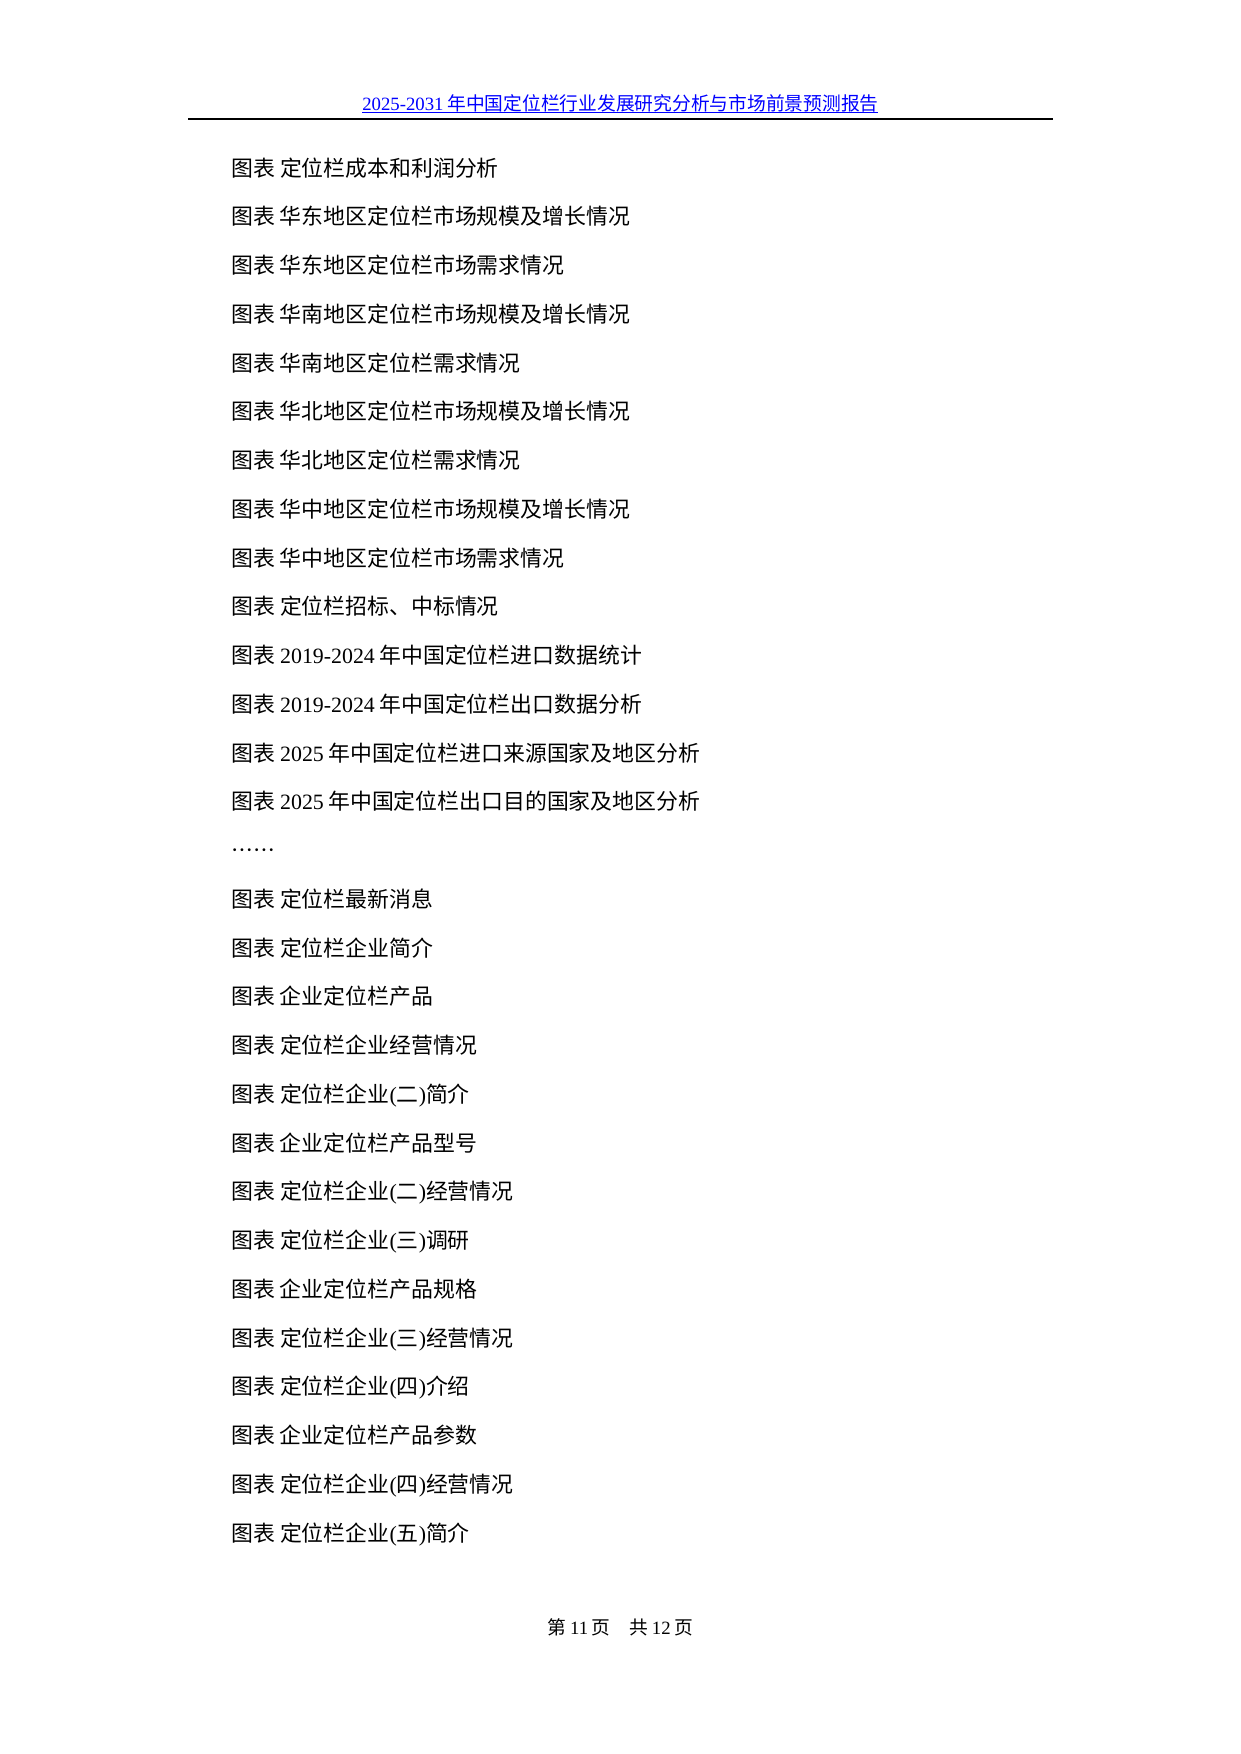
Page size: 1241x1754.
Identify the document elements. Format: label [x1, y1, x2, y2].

text [187, 150, 1053, 1548]
